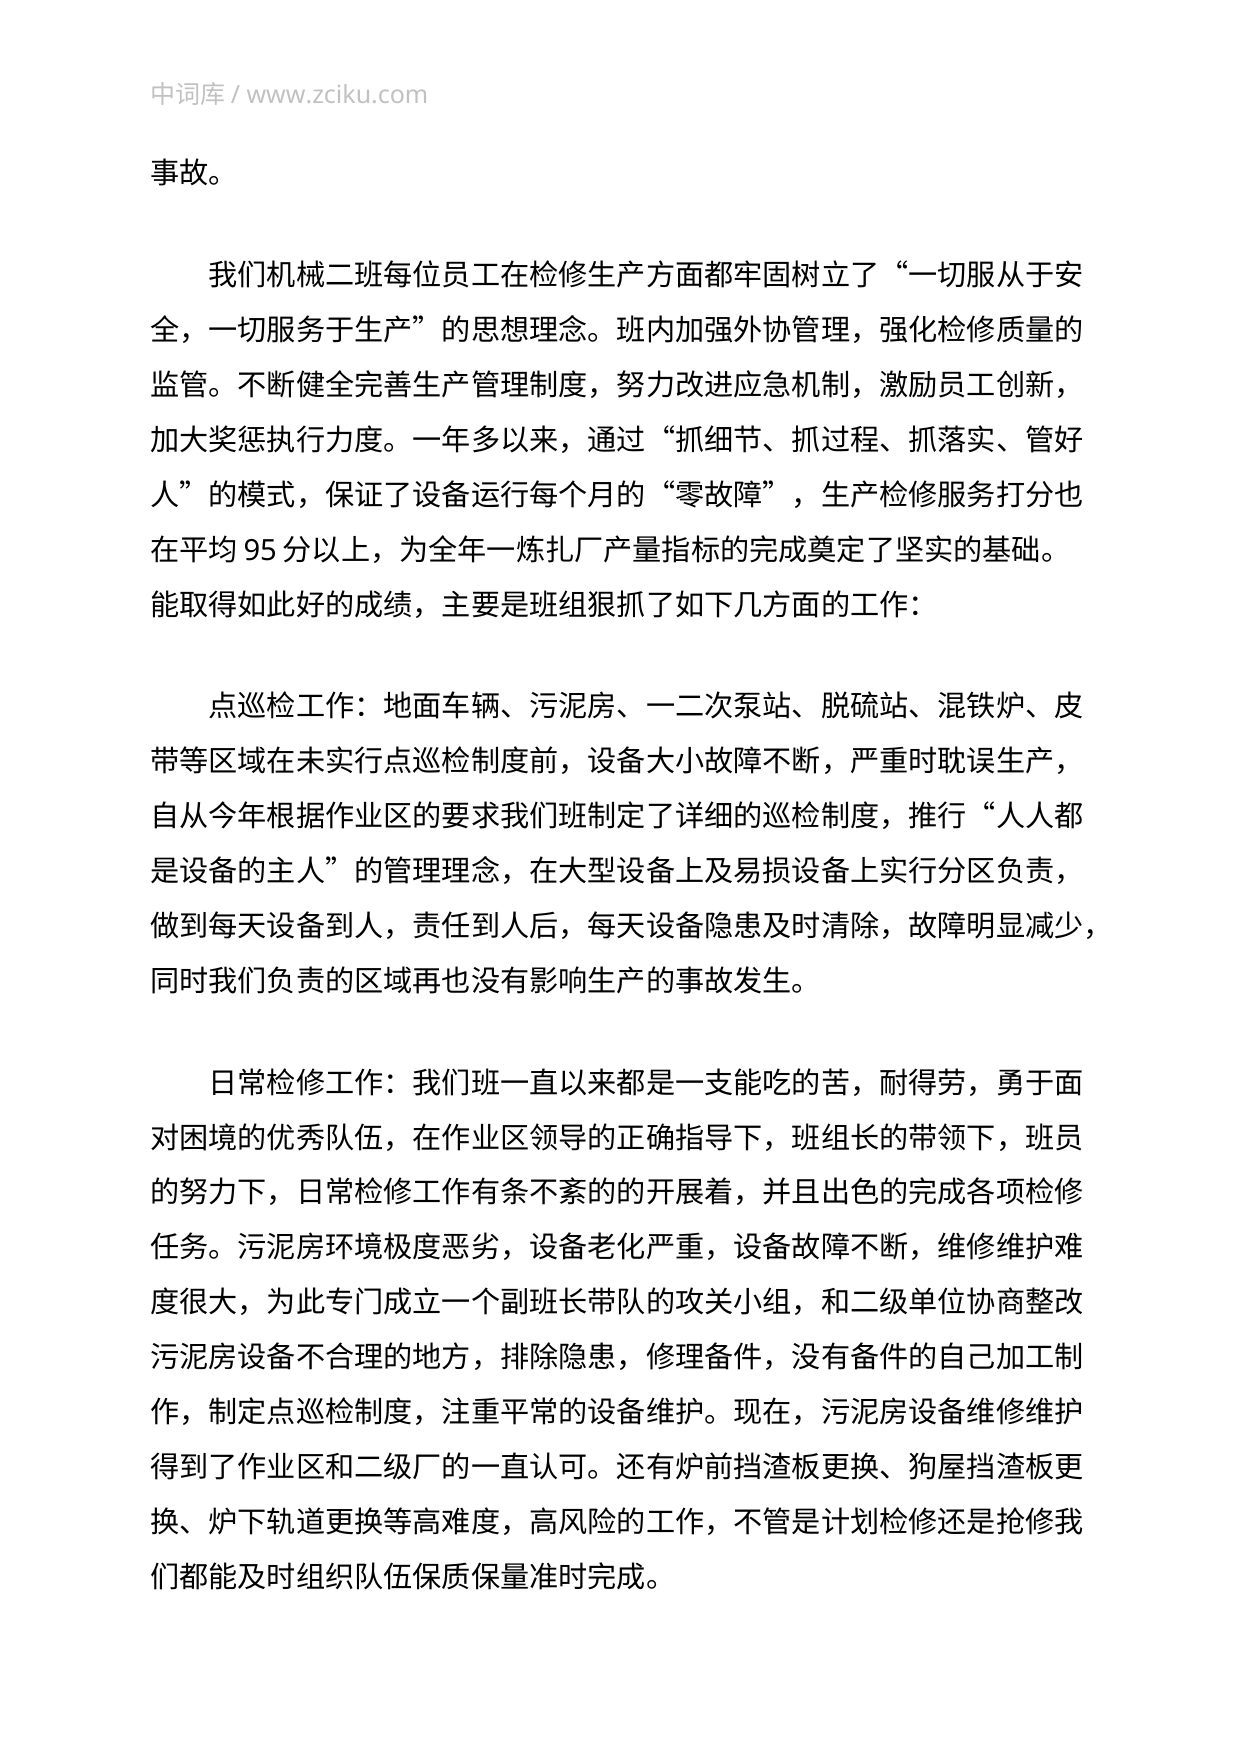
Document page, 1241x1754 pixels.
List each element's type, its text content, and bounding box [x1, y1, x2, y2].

text 日常检修工作：我们班一直以来都是一支能吃的苦，耐得劳，勇于面对困境的优秀队伍，在作业区领导的正确指导下，班组长的带领下，班员的努力下，日常检修工作有条不紊的的开展着，并且出色的完成各项检修任务。污泥房环境极度恶劣，设备老化严重，设备故障不断，维修维护难度很大，为此专门成立一个副班长带队的攻关小组，和二级单位协商整改污泥房设备不合理的地方，排除隐患，修理备件，没有备件的自己加工制作，制定点巡检制度，注重平常的设备维护。现在，污泥房设备维修维护得到了作业区和二级厂的一直认可。还有炉前挡渣板更换、狗屋挡渣板更换、炉下轨道更换等高难度，高风险的工作，不管是计划检修还是抢修我们都能及时组织队伍保质保量准时完成。 [150, 1059, 1090, 1596]
text 点巡检工作：地面车辆、污泥房、一二次泵站、脱硫站、混铁炉、皮带等区域在未实行点巡检制度前，设备大小故障不断，严重时耽误生产，自从今年根据作业区的要求我们班制定了详细的巡检制度，推行“人人都是设备的主人”的管理理念，在大型设备上及易损设备上实行分区负责，做到每天设备到人，责任到人后，每天设备隐患及时清除，故障明显减少，同时我们负责的区域再也没有影响生产的事故发生。 [150, 683, 1090, 1000]
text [150, 150, 1090, 192]
text 我们机械二班每位员工在检修生产方面都牢固树立了“一切服从于安全，一切服务于生产”的思想理念。班内加强外协管理，强化检修质量的监管。不断健全完善生产管理制度，努力改进应急机制，激励员工创新，加大奖惩执行力度。一年多以来，通过“抓细节、抓过程、抓落实、管好人”的模式，保证了设备运行每个月的“零故障”，生产检修服务打分也在平均95分以上，为全年一炼扎厂产量指标的完成奠定了坚实的基础。能取得如此好的成绩，主要是班组狠抓了如下几方面的工作： [150, 252, 1090, 623]
